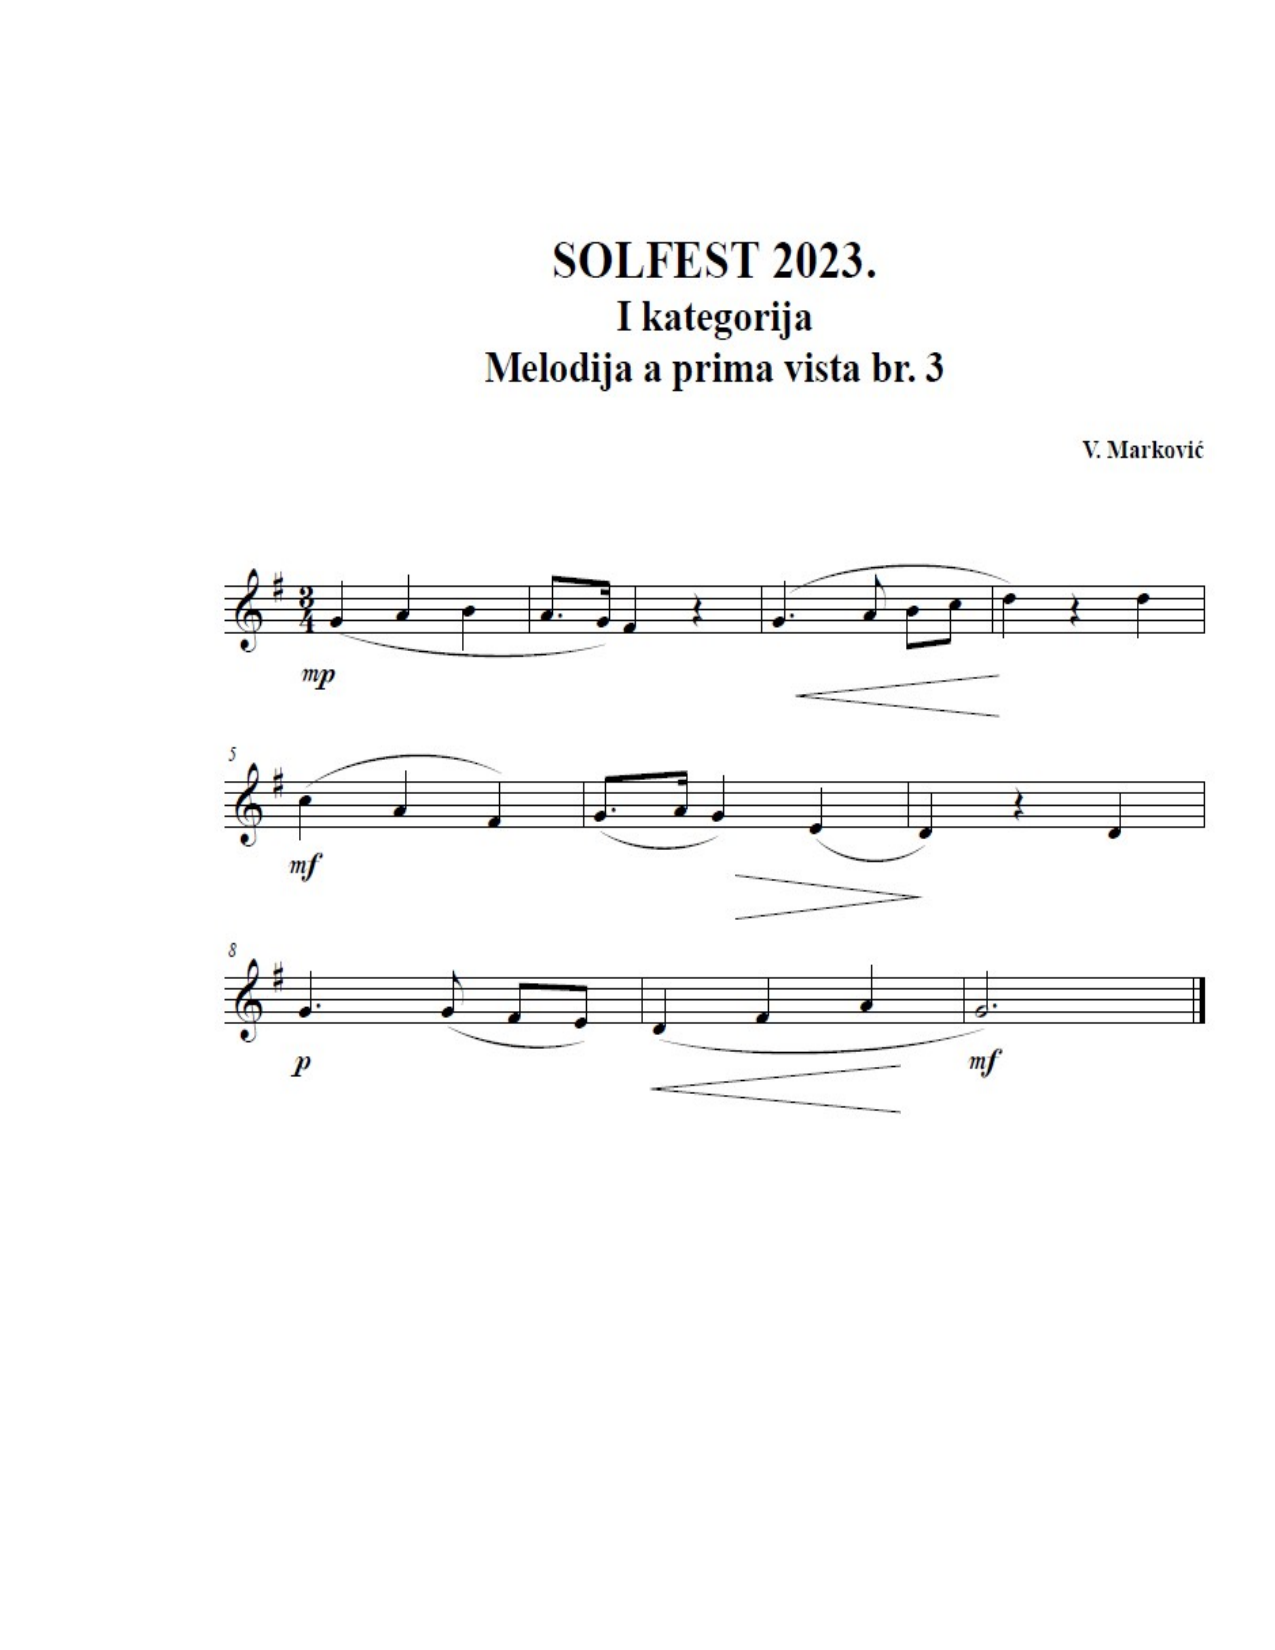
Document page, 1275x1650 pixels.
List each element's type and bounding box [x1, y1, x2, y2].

picture [150, 150, 1265, 1467]
